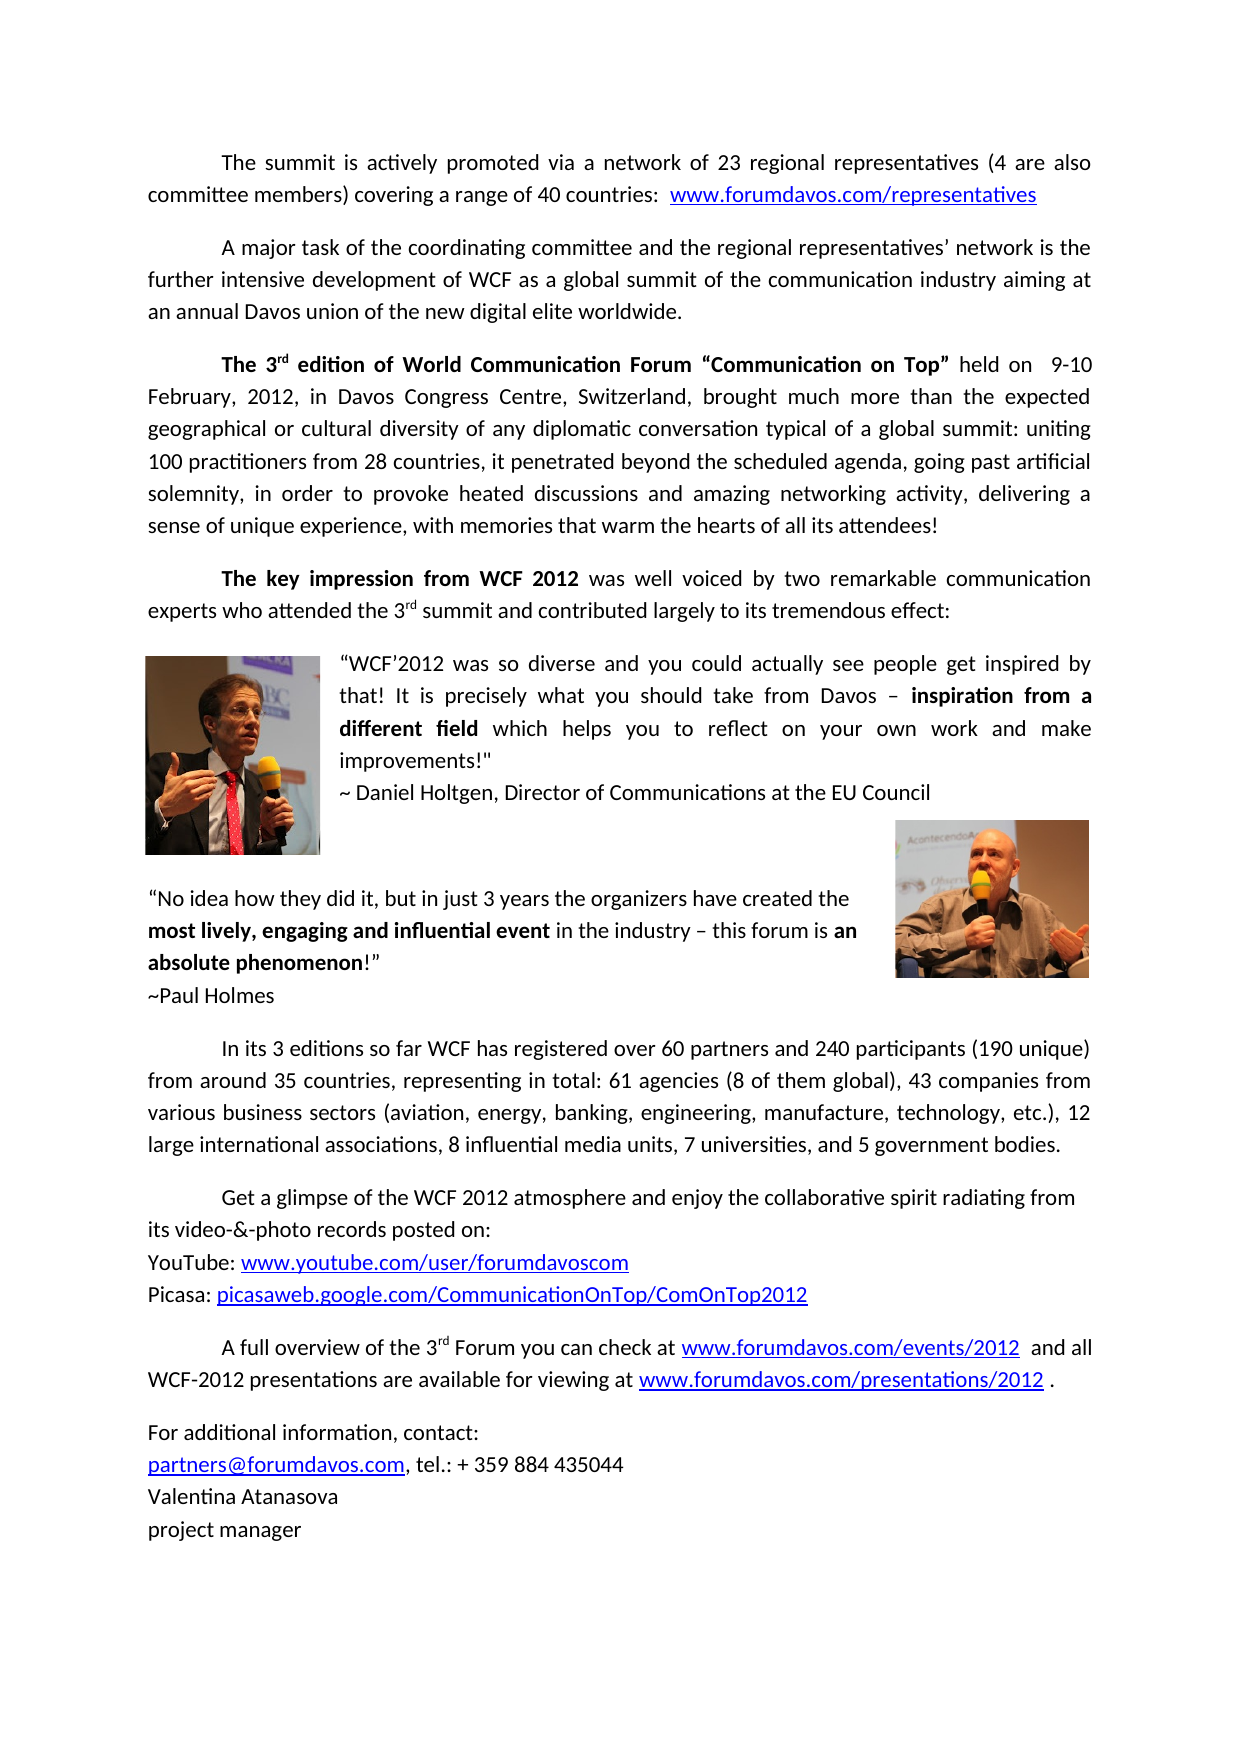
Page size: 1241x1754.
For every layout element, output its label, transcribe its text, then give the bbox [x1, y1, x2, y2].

text The 3rd edition of World Communication Forum “Communication on Top” held on 9-10 February, 2012, in Davos Congress Centre, Switzerland, brought much more than the expected geographical or cultural diversity of any diplomatic conversation typical of a global summit: uniting 100 practitioners from 28 countries, it penetrated beyond the scheduled agenda, going past artificial solemnity, in order to provoke heated discussions and amazing networking activity, delivering a sense of unique experience, with memories that warm the hearts of all its attendees! [148, 350, 1093, 539]
text For additional information, contact: partners@forumdavos.com, tel.: + 359 884 435044 Valentina Atanasova project manager [148, 1418, 1093, 1543]
text “WCF’2012 was so diverse and you could actually see people get inspired by that! It is precisely what you should take from Davos – inspiration from a different field which helps you to reflect on your own work and make improvements!" ~ Daniel Holtgen, Director of Communications at the EU Council [148, 649, 1093, 806]
text A major task of the coordinating committee and the regional representatives’ network is the further intensive development of WCF as a global summit of the communication industry aiming at an annual Davos union of the new digital elite worldwide. [148, 293, 1093, 325]
text In its 3 editions so far WCF has registered over 60 partners and 240 participants (190 unique) from around 35 countries, representing in total: 61 agencies (8 of them global), 43 companies from various business sectors (aviation, energy, banking, engineering, manufacture, technology, etc.), 12 large international associations, 8 influential media units, 7 universities, and 5 government bodies. [148, 1034, 1093, 1158]
text “No idea how they did it, but in just 3 years the organizers have created the most lively, engaging and influential event in the industry – this forum is an absolute phenomenon!” ~Paul Holmes [148, 884, 1093, 1009]
text The summit is actively promoted via a network of 23 regional representatives (4 are also committee members) covering a range of 40 countries: www.forumdavos.com/representatives [148, 148, 1093, 208]
text Get a glimpse of the WCF 2012 atmosphere and enjoy the collaborative spirit radiating from its video-&-photo records posted on: YouTube: www.youtube.com/user/forumdavoscom Picasa: picasaweb.google.com/CommunicationOnTop/ComOnTop2012 [148, 1183, 1093, 1308]
text A major task of the coordinating committee and the regional representatives’ network is the further intensive development of WCF as a global summit of the communication industry aiming at an annual Davos union of the new digital elite worldwide. [148, 233, 1093, 265]
picture [895, 820, 1089, 977]
text The key impression from WCF 2012 was well voiced by two remarkable communication experts who attended the 3rd summit and contributed largely to its tremendous effect: [148, 564, 1093, 624]
text A full overview of the 3rd Forum you can check at www.forumdavos.com/events/2012 and all WCF-2012 presentations are available for viewing at www.forumdavos.com/presentations/2012 . [148, 1333, 1093, 1393]
picture [145, 656, 321, 854]
